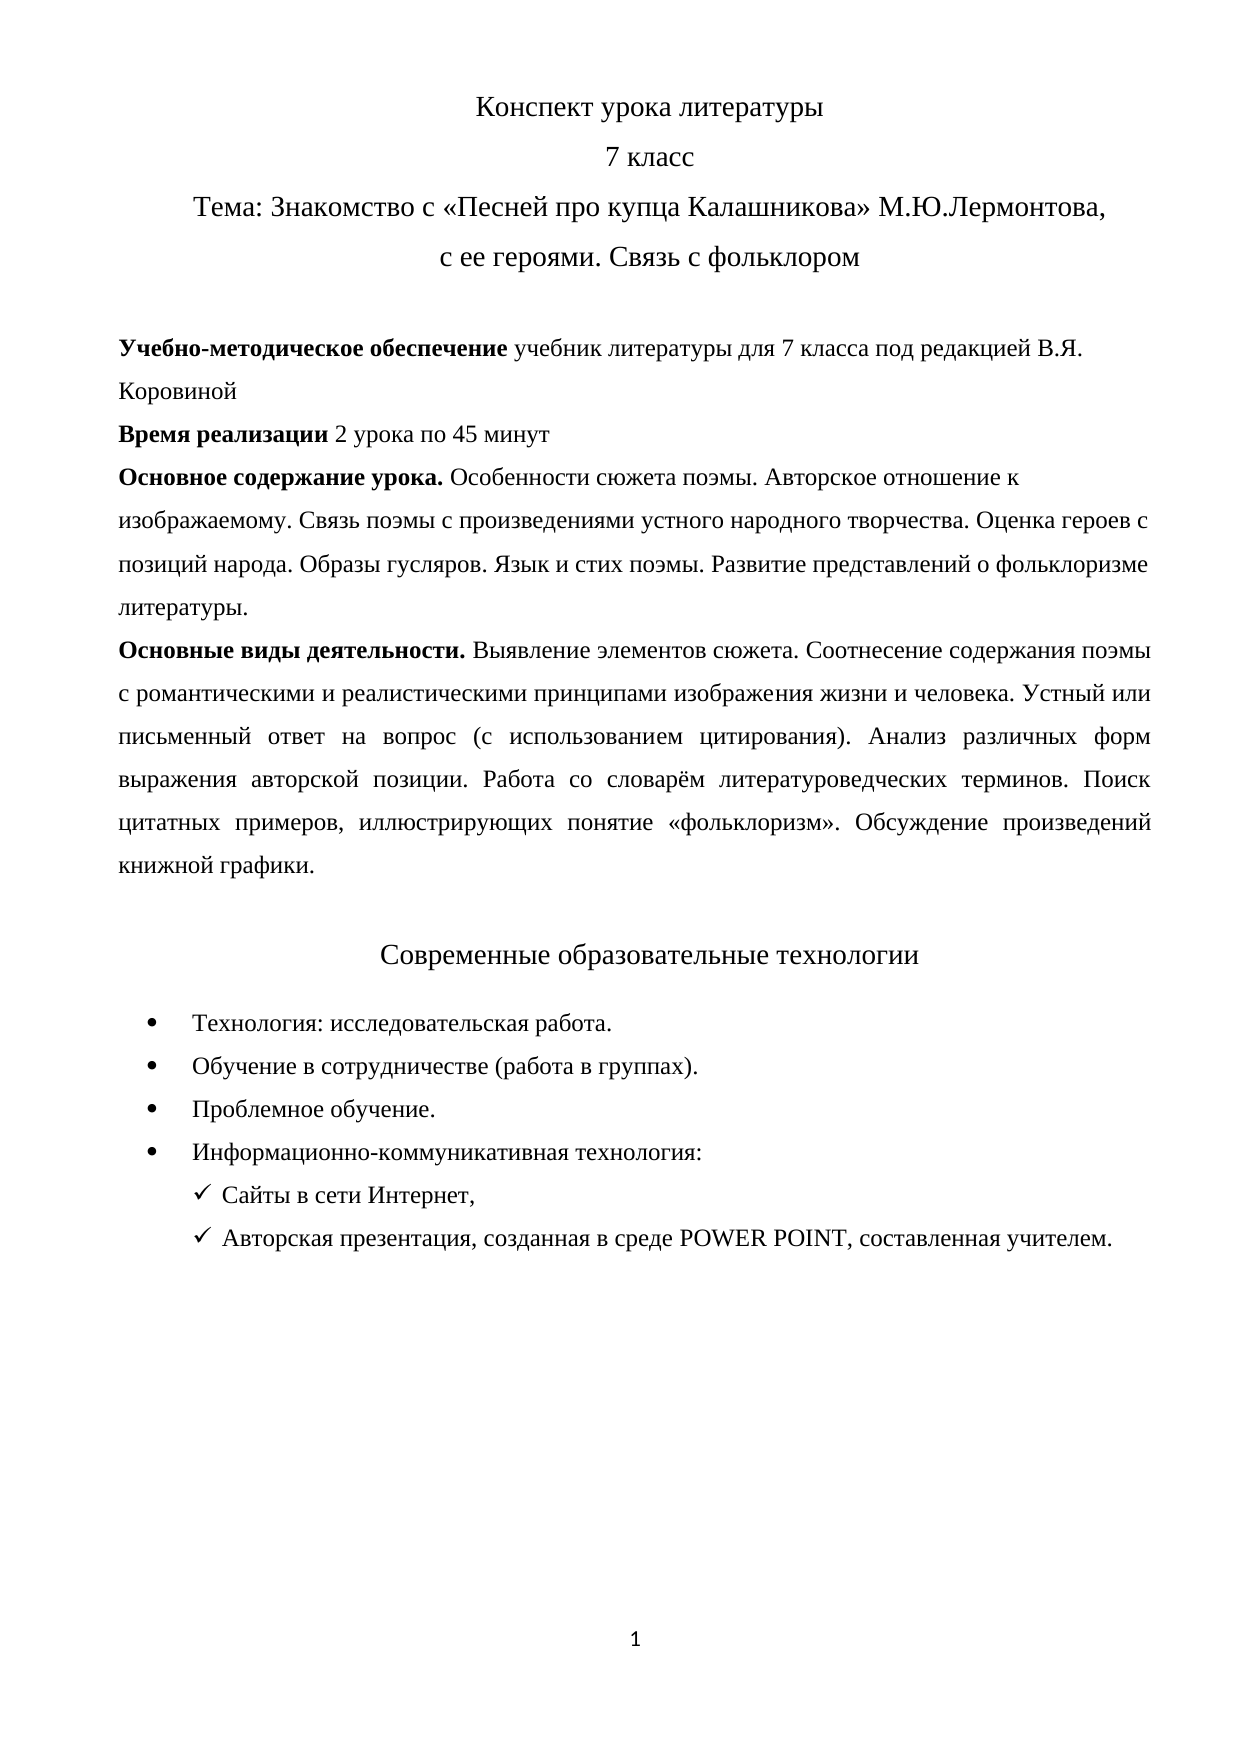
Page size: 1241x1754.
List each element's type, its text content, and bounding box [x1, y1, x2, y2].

text Конспект урока литературы [118, 89, 1152, 122]
list Проблемное обучение. [118, 1094, 1152, 1123]
text Время реализации 2 урока по 45 минут [118, 419, 1152, 448]
list Сайты в сети Интернет, [192, 1180, 1152, 1209]
text Учебно-методическое обеспечение учебник литературы для 7 класса под редакцией В.Я. Коровиной [118, 333, 1152, 405]
list Информационно-коммуникативная технология: [118, 1137, 1152, 1166]
text 7 класс [118, 139, 1152, 172]
text Основные виды деятельности. Выявление элементов сюжета. Соотнесение содержания поэмы с романтическими и реалистическими принципами изображения жизни и человека. Устный или письменный ответ на вопрос (с использованием цитирования). Анализ различных форм выражения авторской позиции. Работа со словарём литературоведческих терминов. Поиск цитатных примеров, иллюстрирующих понятие «фольклоризм». Обсуждение произведений книжной графики. [118, 635, 1152, 879]
text Современные образовательные технологии [118, 937, 1152, 970]
list Технология: исследовательская работа. [118, 1008, 1152, 1037]
list Обучение в сотрудничестве (работа в группах). [118, 1051, 1152, 1080]
text с ее героями. Связь с фольклором [118, 239, 1152, 273]
list Авторская презентация, созданная в среде POWER POINT, составленная учителем. [192, 1223, 1152, 1252]
text Тема: Знакомство с «Песней про купца Калашникова» М.Ю.Лермонтова, [118, 189, 1152, 223]
text Основное содержание урока. Особенности сюжета поэмы. Авторское отношение к изображаемому. Связь поэмы с произведениями устного народного творчества. Оценка героев с позиций народа. Образы гусляров. Язык и стих поэмы. Развитие представлений о фольклоризме литературы. [118, 462, 1152, 621]
